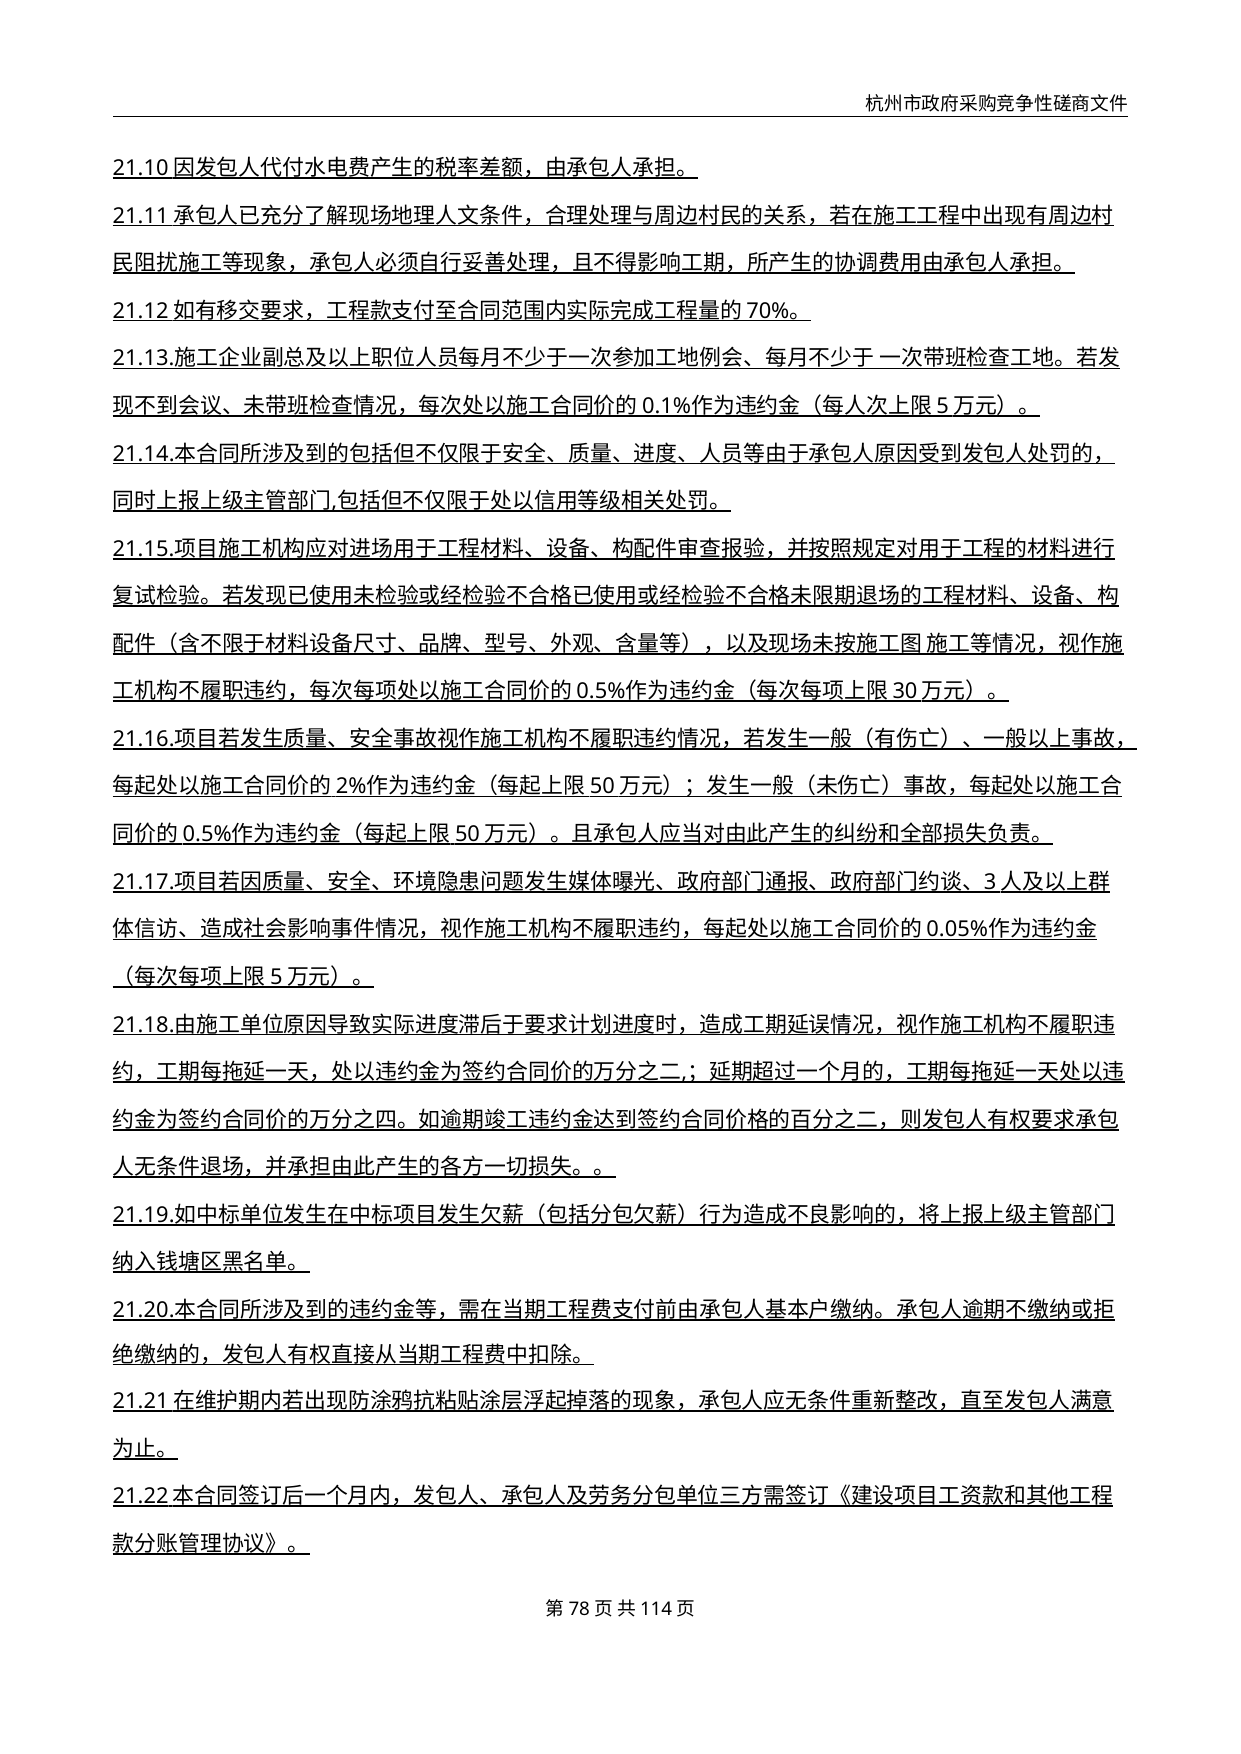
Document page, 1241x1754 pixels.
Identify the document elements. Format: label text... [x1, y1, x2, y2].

text 21.16.项目若发生质量、安全事故视作施工机构不履职违约情况，若发生一般（有伤亡）、一般以上事故，每起处以施工合同价的2%作为违约金（每起上限50万元）；发生一般（未伤亡）事故，每起处以施工合同价的0.5%作为违约金（每起上限50万元）。且承包人应当对由此产生的纠纷和全部损失负责。 [112, 749, 1128, 848]
text 21.21在维护期内若出现防涂鸦抗粘贴涂层浮起掉落的现象，承包人应无条件重新整改，直至发包人满意为止。 [112, 1383, 1128, 1462]
text 21.17.项目若因质量、安全、环境隐患问题发生媒体曝光、政府部门通报、政府部门约谈、3人及以上群体信访、造成社会影响事件情况，视作施工机构不履职违约，每起处以施工合同价的0.05%作为违约金（每次每项上限5万元）。 [112, 864, 1128, 991]
text 21.13.施工企业副总及以上职位人员每月不少于一次参加工地例会、每月不少于 一次带班检查工地。若发现不到会议、未带班检查情况，每次处以施工合同价的0.1%作为违约金（每人次上限5万元）。 [112, 340, 1128, 420]
text 21.20.本合同所涉及到的违约金等，需在当期工程费支付前由承包人基本户缴纳。承包人逾期不缴纳或拒绝缴纳的，发包人有权直接从当期工程费中扣除。 [112, 1292, 1128, 1368]
text 21.14.本合同所涉及到的包括但不仅限于安全、质量、进度、人员等由于承包人原因受到发包人处罚的，同时上报上级主管部门,包括但不仅限于处以信用等级相关处罚。 [112, 436, 1128, 515]
text 21.15.项目施工机构应对进场用于工程材料、设备、构配件审查报验，并按照规定对用于工程的材料进行复试检验。若发现已使用未检验或经检验不合格已使用或经检验不合格未限期退场的工程材料、设备、构配件（含不限于材料设备尺寸、品牌、型号、外观、含量等），以及现场未按施工图 施工等情况，视作施工机构不履职违约，每次每项处以施工合同价的0.5%作为违约金（每次每项上限30万元）。 [112, 531, 1128, 705]
text 21.12如有移交要求，工程款支付至合同范围内实际完成工程量的70%。 [112, 293, 1128, 324]
text 21.18.由施工单位原因导致实际进度滞后于要求计划进度时，造成工期延误情况，视作施工机构不履职违约，工期每拖延一天，处以违约金为签约合同价的万分之二,；延期超过一个月的，工期每拖延一天处以违约金为签约合同价的万分之四。如逾期竣工违约金达到签约合同价格的百分之二，则发包人有权要求承包人无条件退场，并承担由此产生的各方一切损失。。 [112, 1007, 1128, 1181]
text 21.11承包人已充分了解现场地理人文条件，合理处理与周边村民的关系，若在施工工程中出现有周边村民阻扰施工等现象，承包人必须自行妥善处理，且不得影响工期，所产生的协调费用由承包人承担。 [112, 198, 1128, 277]
text 21.22本合同签订后一个月内，发包人、承包人及劳务分包单位三方需签订《建设项目工资款和其他工程款分账管理协议》。 [112, 1478, 1128, 1558]
text 21.16.项目若发生质量、安全事故视作施工机构不履职违约情况，若发生一般（有伤亡）、一般以上事故，每起处以施工合同价的2%作为违约金（每起上限50万元）；发生一般（未伤亡）事故，每起处以施工合同价的0.5%作为违约金（每起上限50万元）。且承包人应当对由此产生的纠纷和全部损失负责。 [112, 721, 1128, 748]
text 21.10因发包人代付水电费产生的税率差额，由承包人承担。 [112, 150, 1128, 182]
text 21.19.如中标单位发生在中标项目发生欠薪（包括分包欠薪）行为造成不良影响的，将上报上级主管部门纳入钱塘区黑名单。 [112, 1197, 1128, 1276]
